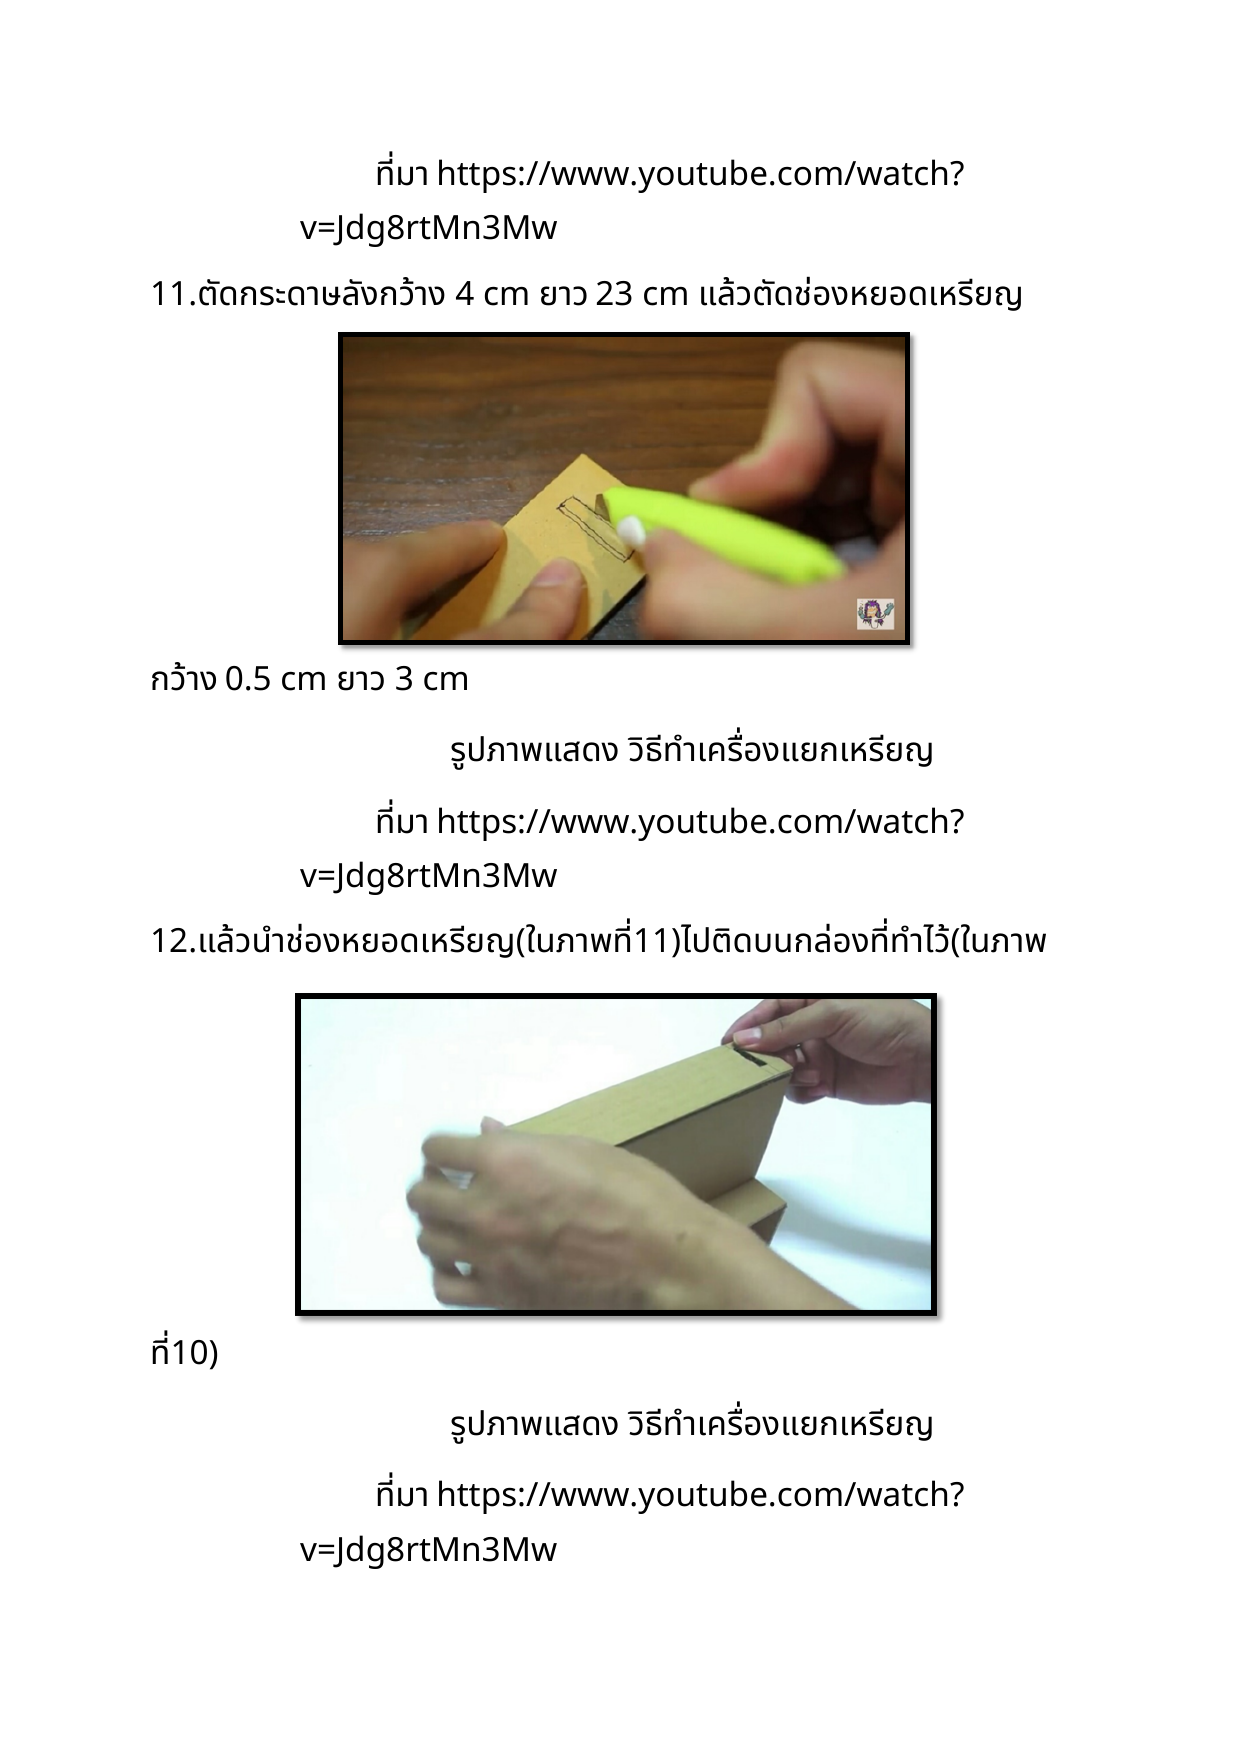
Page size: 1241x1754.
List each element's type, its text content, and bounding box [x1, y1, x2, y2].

text รูปภาพแสดง วิธีทำเครื่องแยกเหรียญ [375, 1400, 1090, 1451]
text ที่มาhttps://www.youtube.com/watch?v=Jdg8rtMn3Mw [300, 150, 1090, 249]
picture [291, 990, 950, 1329]
text ที่มาhttps://www.youtube.com/watch?v=Jdg8rtMn3Mw [300, 797, 1090, 897]
text รูปภาพแสดง วิธีทำเครื่องแยกเหรียญ [375, 726, 1090, 777]
text ที่มาhttps://www.youtube.com/watch?v=Jdg8rtMn3Mw [300, 1471, 1090, 1571]
picture [334, 328, 921, 656]
